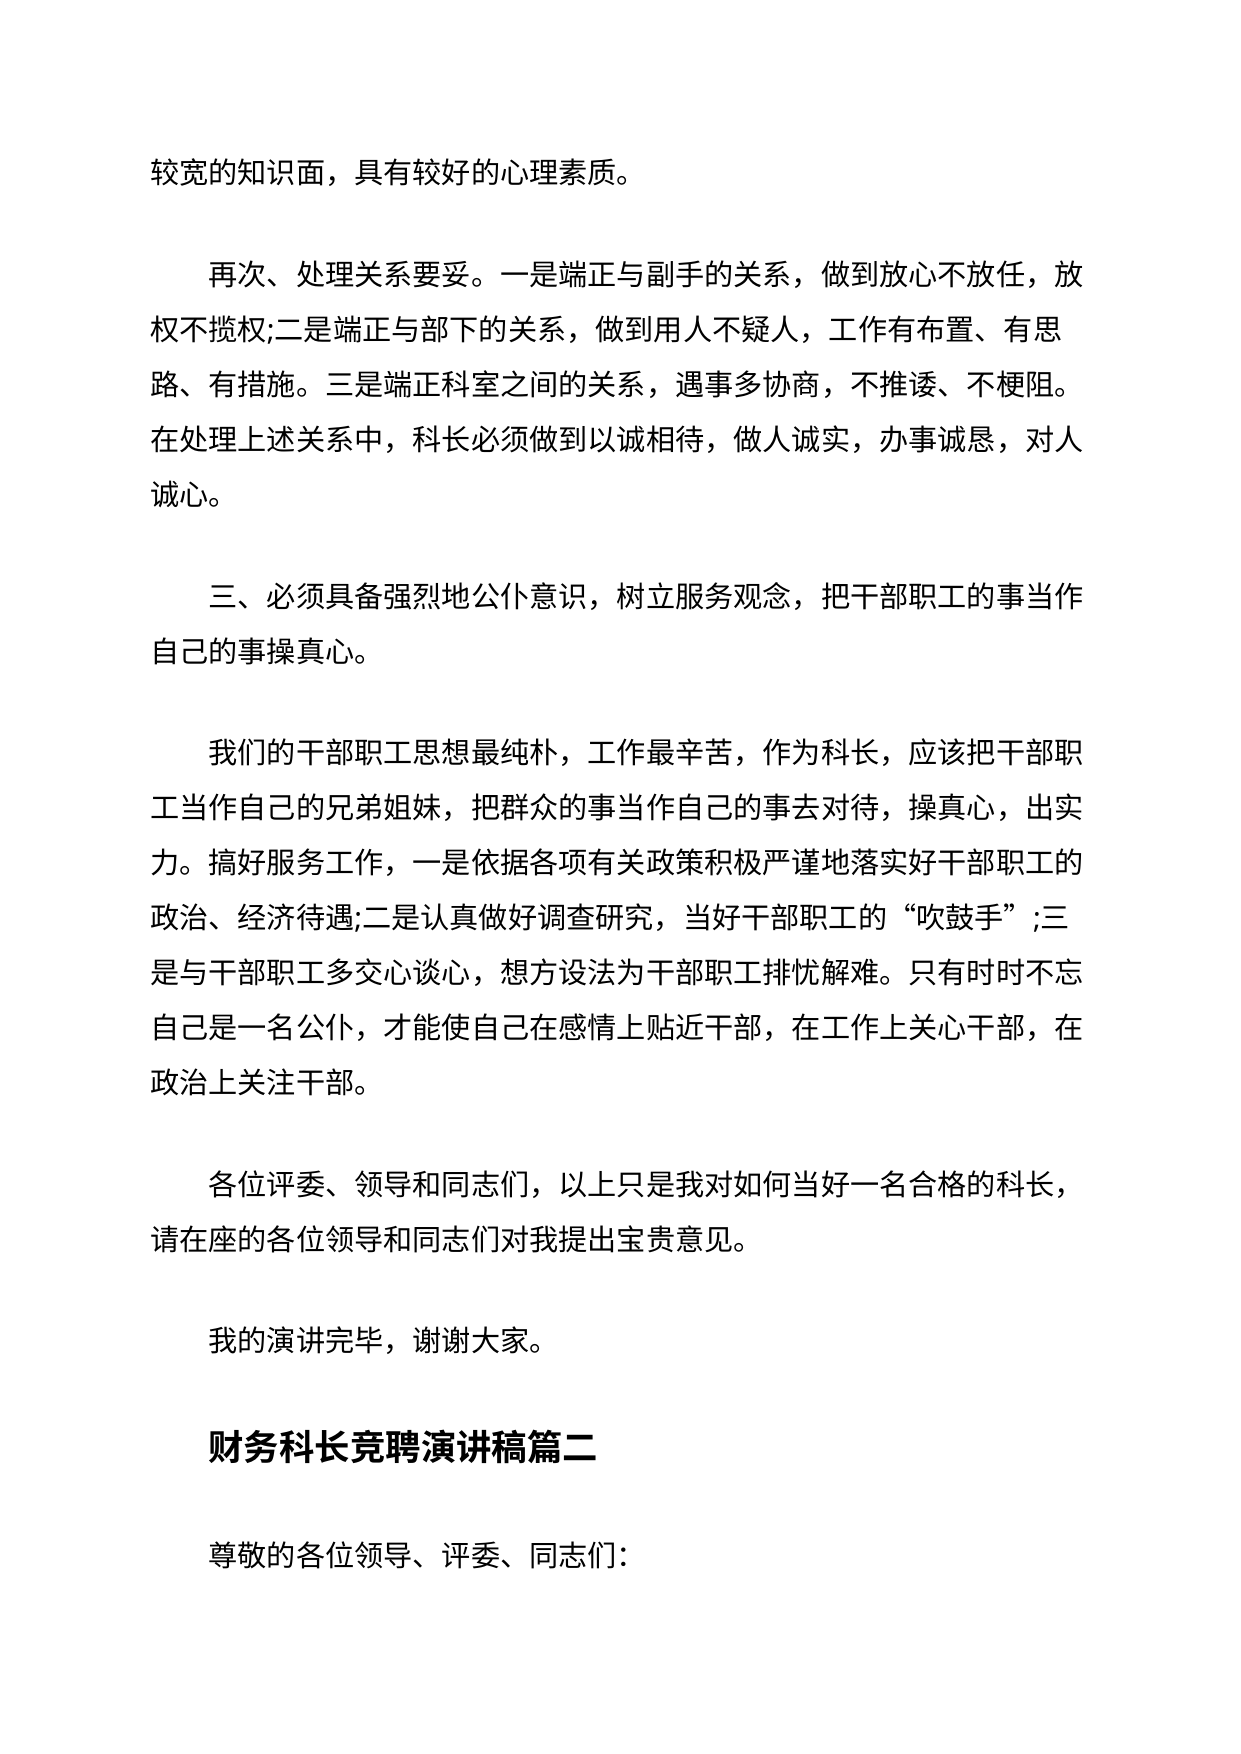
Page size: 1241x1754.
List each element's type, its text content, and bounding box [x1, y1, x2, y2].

text 我的演讲完毕，谢谢大家。 [150, 1318, 1090, 1360]
text 再次、处理关系要妥。一是端正与副手的关系，做到放心不放任，放权不揽权;二是端正与部下的关系，做到用人不疑人，工作有布置、有思路、有措施。三是端正科室之间的关系，遇事多协商，不推诿、不梗阻。在处理上述关系中，科长必须做到以诚相待，做人诚实，办事诚恳，对人诚心。 [150, 252, 1090, 514]
text 财务科长竞聘演讲稿篇二 [150, 1419, 1090, 1471]
text 我们的干部职工思想最纯朴，工作最辛苦，作为科长，应该把干部职工当作自己的兄弟姐妹，把群众的事当作自己的事去对待，操真心，出实力。搞好服务工作，一是依据各项有关政策积极严谨地落实好干部职工的政治、经济待遇;二是认真做好调查研究，当好干部职工的“吹鼓手”;三是与干部职工多交心谈心，想方设法为干部职工排忧解难。只有时时不忘自己是一名公仆，才能使自己在感情上贴近干部，在工作上关心干部，在政治上关注干部。 [150, 730, 1090, 1102]
text 尊敬的各位领导、评委、同志们： [150, 1533, 1090, 1575]
text 三、必须具备强烈地公仆意识，树立服务观念，把干部职工的事当作自己的事操真心。 [150, 573, 1090, 670]
text 各位评委、领导和同志们，以上只是我对如何当好一名合格的科长，请在座的各位领导和同志们对我提出宝贵意见。 [150, 1161, 1090, 1258]
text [150, 150, 1090, 192]
